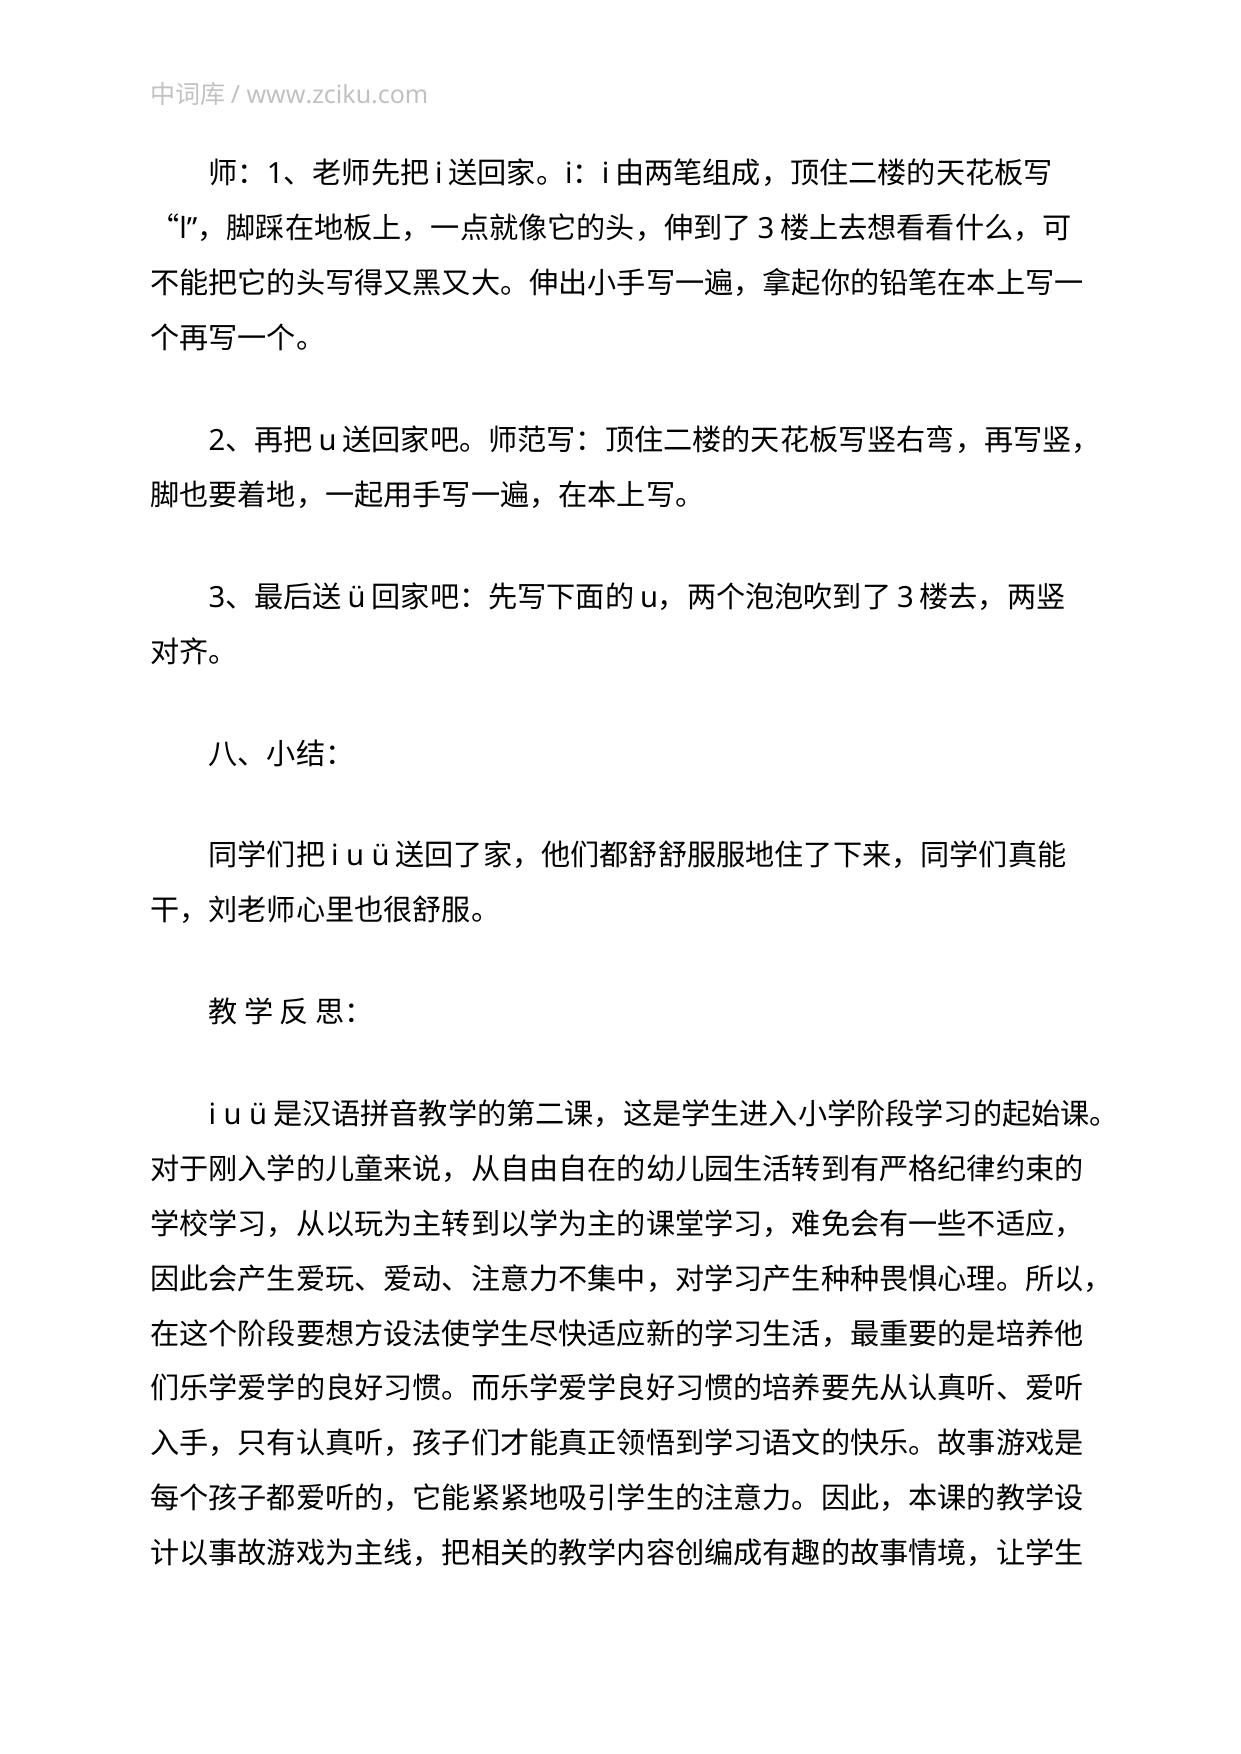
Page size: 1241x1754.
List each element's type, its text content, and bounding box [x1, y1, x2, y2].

text 教 学 反 思： [150, 989, 1090, 1031]
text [150, 1091, 1090, 1572]
text 2、再把u送回家吧。师范写：顶住二楼的天花板写竖右弯，再写竖，脚也要着地，一起用手写一遍，在本上写。 [150, 417, 1090, 514]
text 八、小结： [150, 730, 1090, 772]
text 同学们把i u ü送回了家，他们都舒舒服服地住了下来，同学们真能干，刘老师心里也很舒服。 [150, 832, 1090, 929]
text 师：1、老师先把i送回家。i：i由两笔组成，顶住二楼的天花板写“l”，脚踩在地板上，一点就像它的头，伸到了3楼上去想看看什么，可不能把它的头写得又黑又大。伸出小手写一遍，拿起你的铅笔在本上写一个再写一个。 [150, 150, 1090, 357]
text 3、最后送ü回家吧：先写下面的u，两个泡泡吹到了3楼去，两竖对齐。 [150, 573, 1090, 671]
